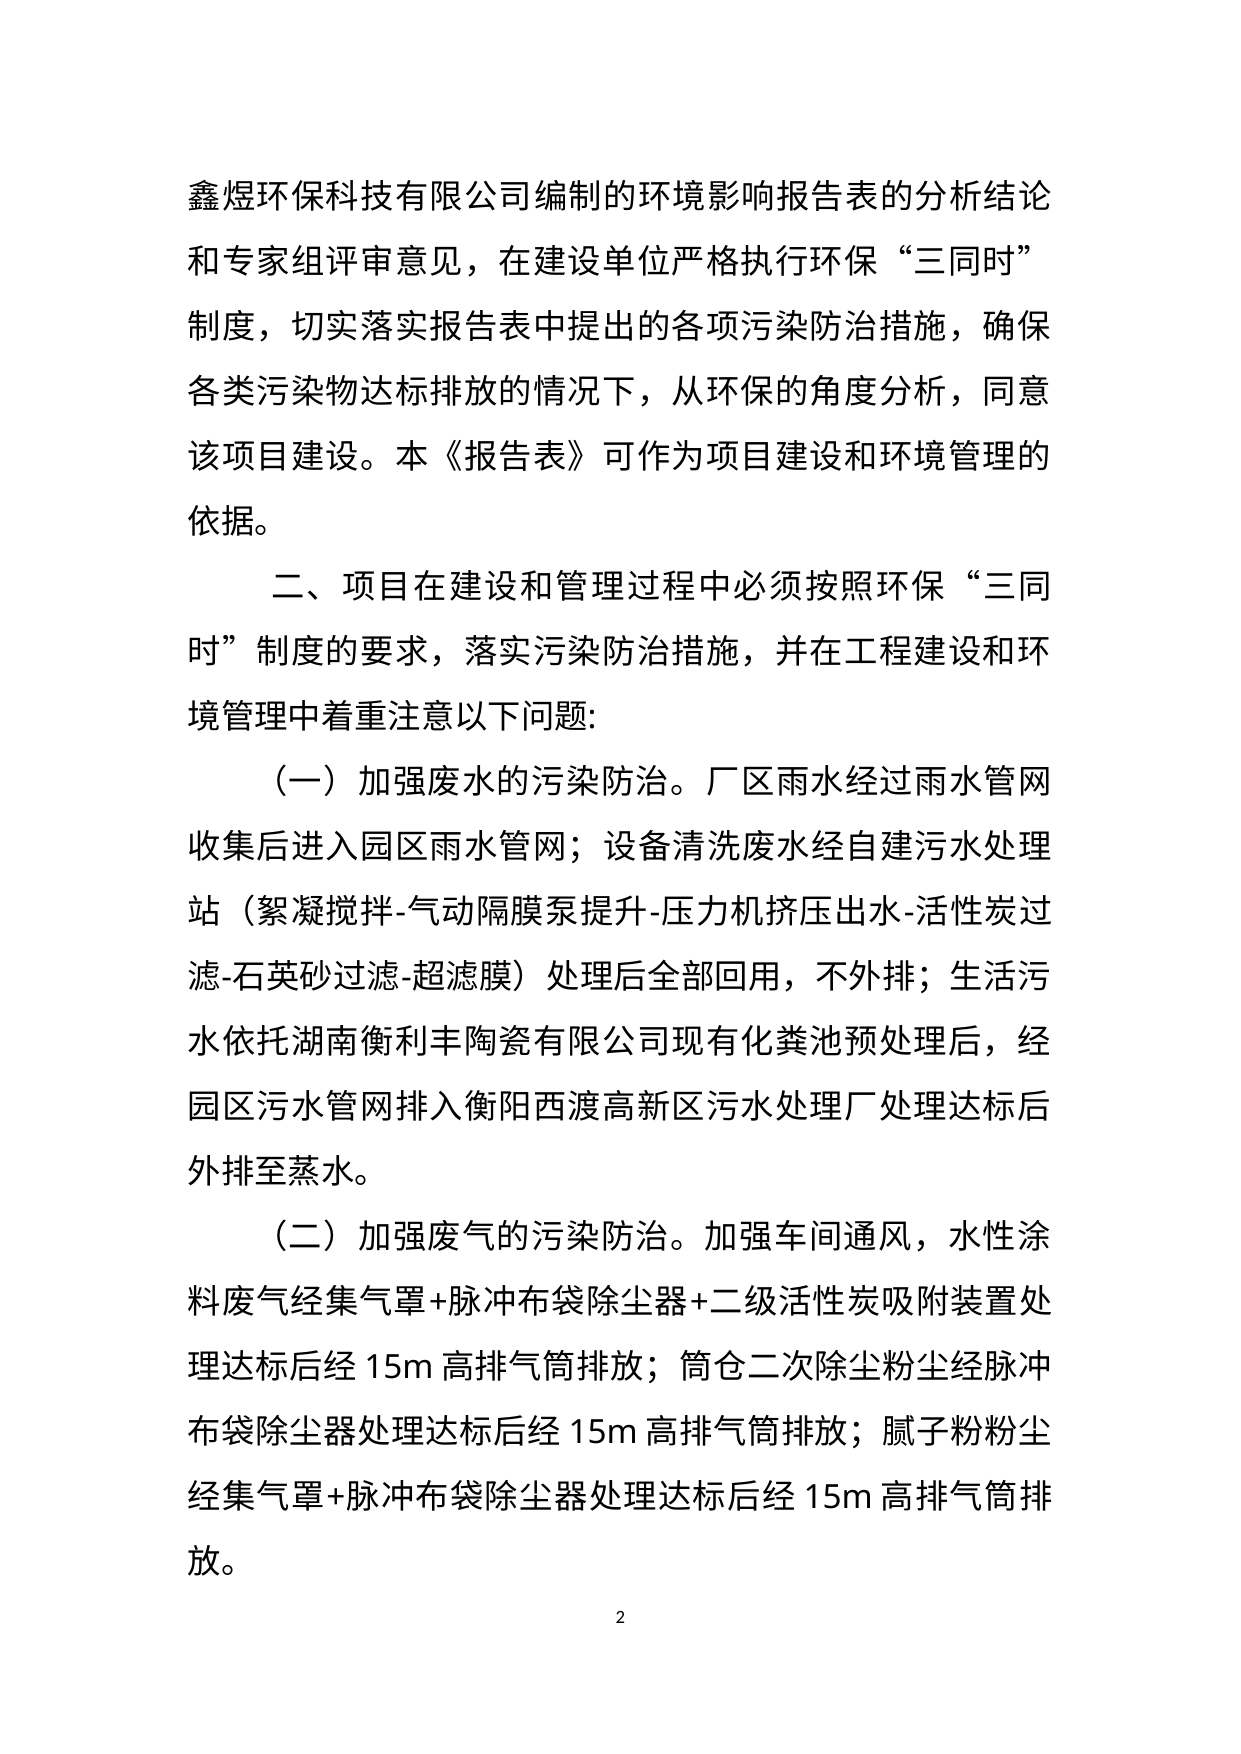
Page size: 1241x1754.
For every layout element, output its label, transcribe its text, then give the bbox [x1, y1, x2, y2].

text （二）加强废气的污染防治。加强车间通风，水性涂料废气经集气罩+脉冲布袋除尘器+二级活性炭吸附装置处理达标后经15m高排气筒排放；筒仓二次除尘粉尘经脉冲布袋除尘器处理达标后经15m高排气筒排放；腻子粉粉尘经集气罩+脉冲布袋除尘器处理达标后经15m高排气筒排放。 [187, 1202, 1053, 1592]
text （一）加强废水的污染防治。厂区雨水经过雨水管网收集后进入园区雨水管网；设备清洗废水经自建污水处理站（絮凝搅拌-气动隔膜泵提升-压力机挤压出水-活性炭过滤-石英砂过滤-超滤膜）处理后全部回用，不外排；生活污水依托湖南衡利丰陶瓷有限公司现有化粪池预处理后，经园区污水管网排入衡阳西渡高新区污水处理厂处理达标后外排至蒸水。 [187, 747, 1053, 1202]
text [187, 162, 1053, 552]
text 二、项目在建设和管理过程中必须按照环保“三同时”制度的要求，落实污染防治措施，并在工程建设和环境管理中着重注意以下问题: [187, 552, 1053, 747]
